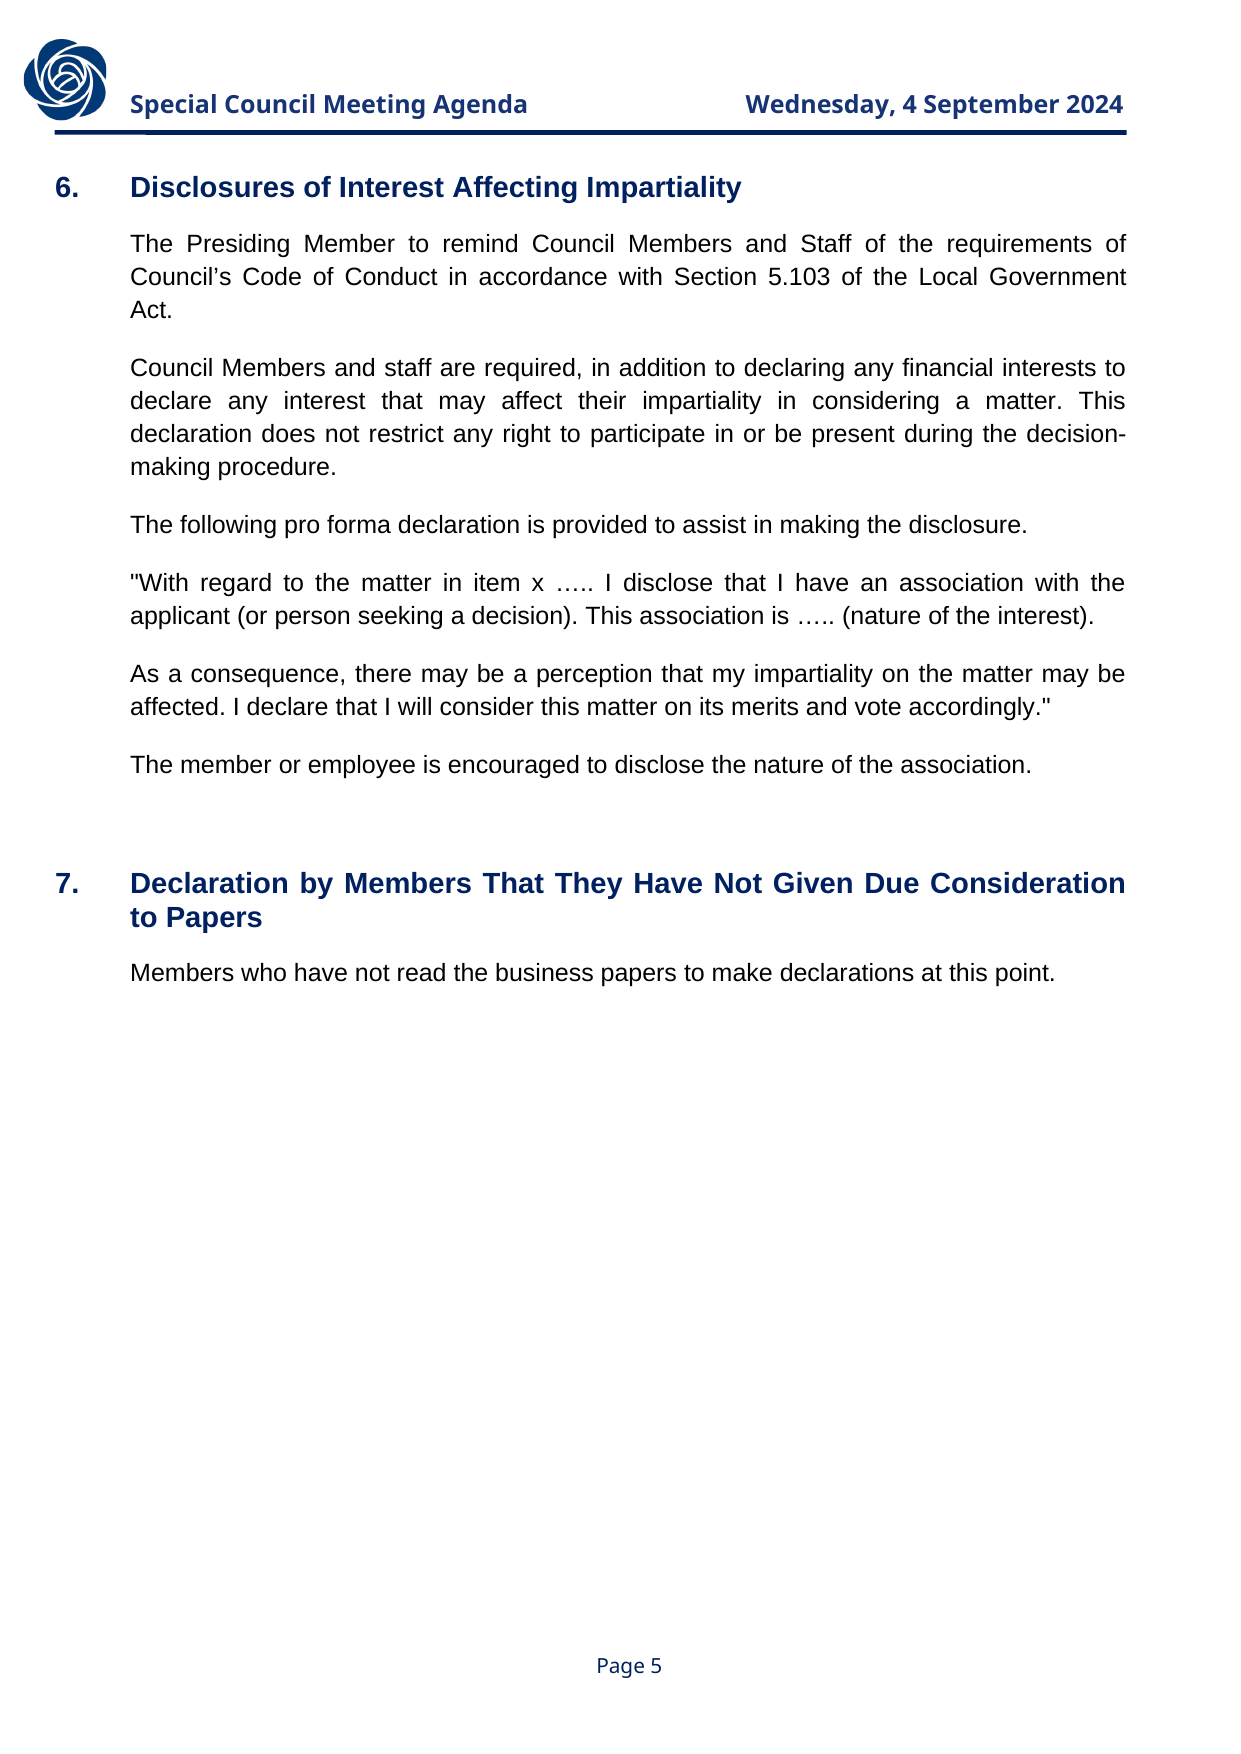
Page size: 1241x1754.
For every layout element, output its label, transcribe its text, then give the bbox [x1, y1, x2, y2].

text As a consequence, there may be a perception that my impartiality on the matter may be affected. I declare that I will consider this matter on its merits and vote accordingly." [130, 659, 1128, 721]
text The Presiding Member to remind Council Members and Staff of the requirements of Council’s Code of Conduct in accordance with Section 5.103 of the Local Government Act. [130, 229, 1128, 324]
picture [18, 33, 110, 124]
text Members who have not read the business papers to make declarations at this point. [130, 958, 1128, 987]
text The following pro forma declaration is provided to assist in making the disclosure. [130, 510, 1128, 539]
subtitle Disclosures of Interest Affecting Impartiality [55, 170, 1128, 204]
subtitle Declaration by Members That They Have Not Given Due Consideration to Papers [55, 866, 1128, 933]
text Council Members and staff are required, in addition to declaring any financial interests to declare any interest that may affect their impartiality in considering a matter. This declaration does not restrict any right to participate in or be present during the decision-making procedure. [130, 353, 1128, 481]
text The member or employee is encouraged to disclose the nature of the association. [130, 750, 1128, 779]
text "With regard to the matter in item x ….. I disclose that I have an association with the applicant (or person seeking a decision). This association is ….. (nature of the interest). [130, 568, 1128, 630]
